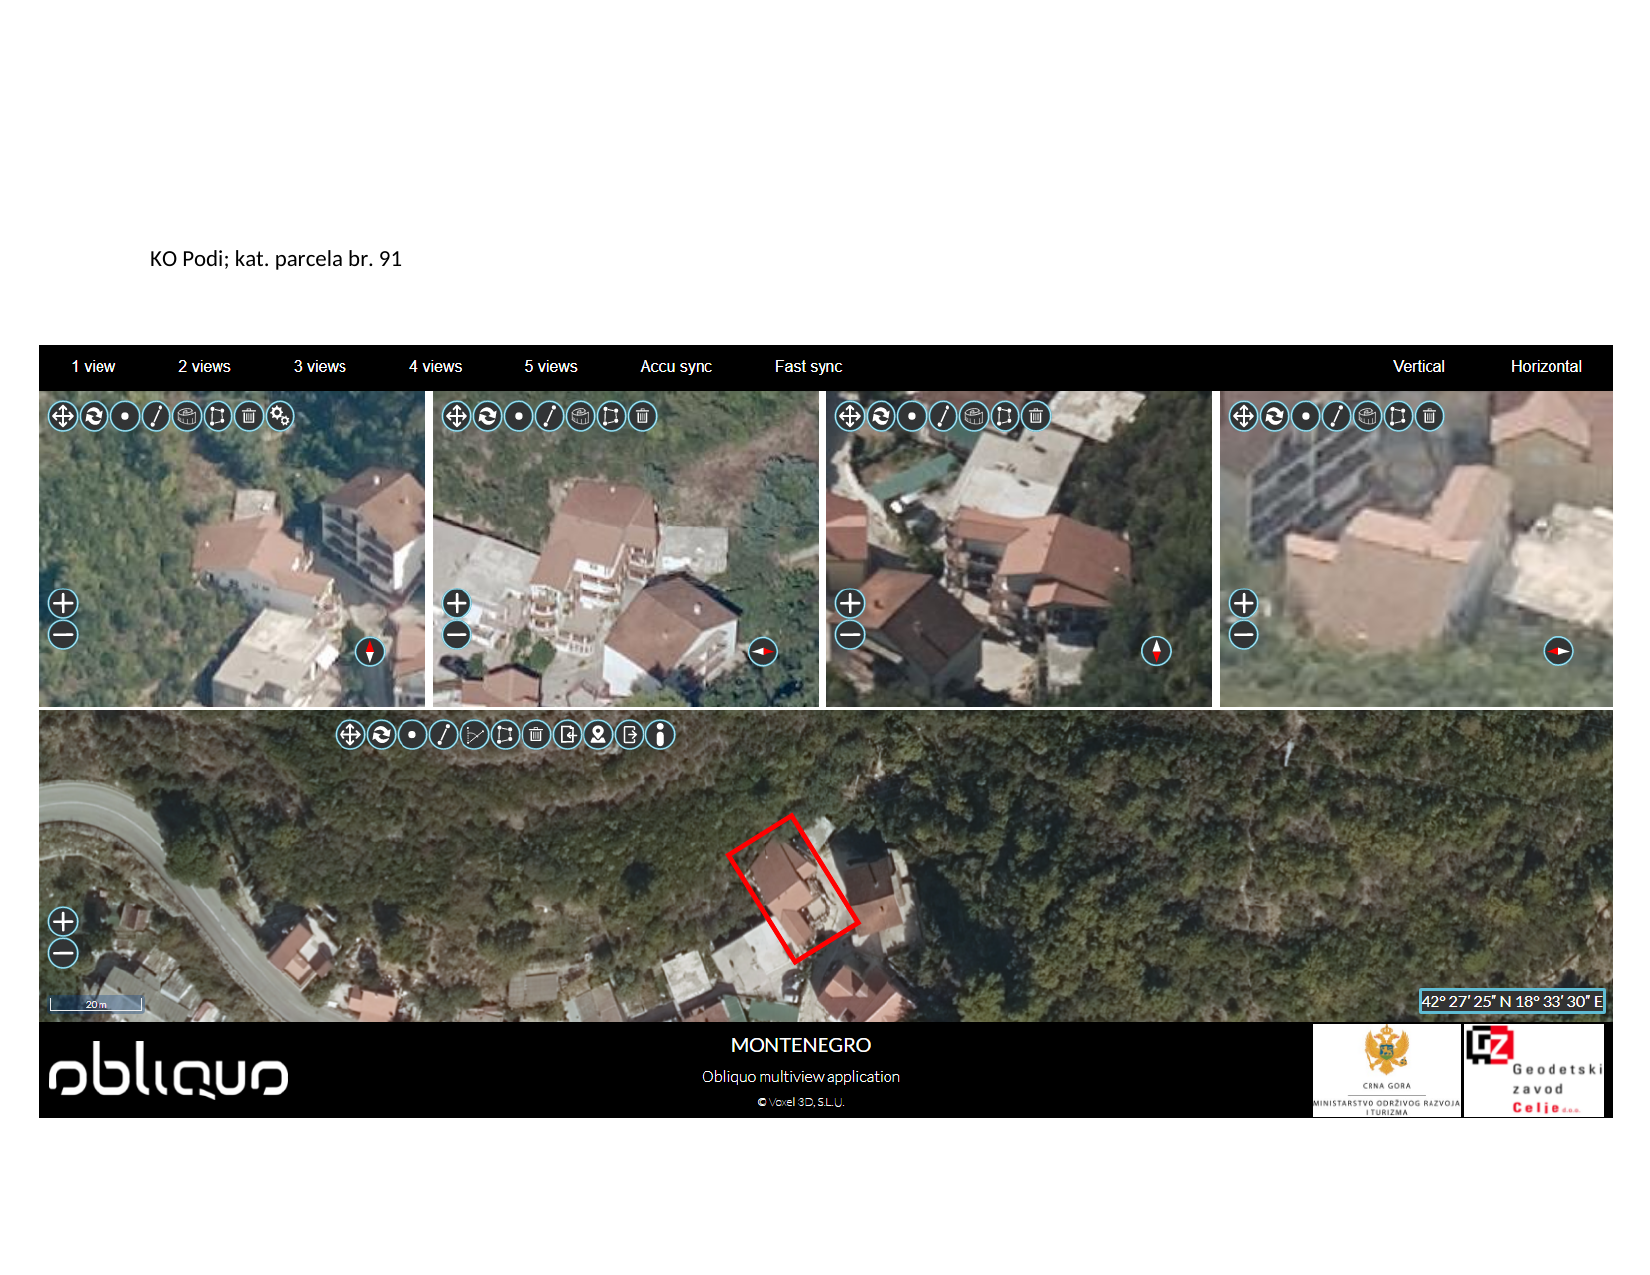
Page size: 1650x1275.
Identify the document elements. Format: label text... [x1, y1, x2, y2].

picture [39, 345, 1613, 1118]
text KO Podi; kat. parcela br. 91 [150, 244, 1500, 272]
